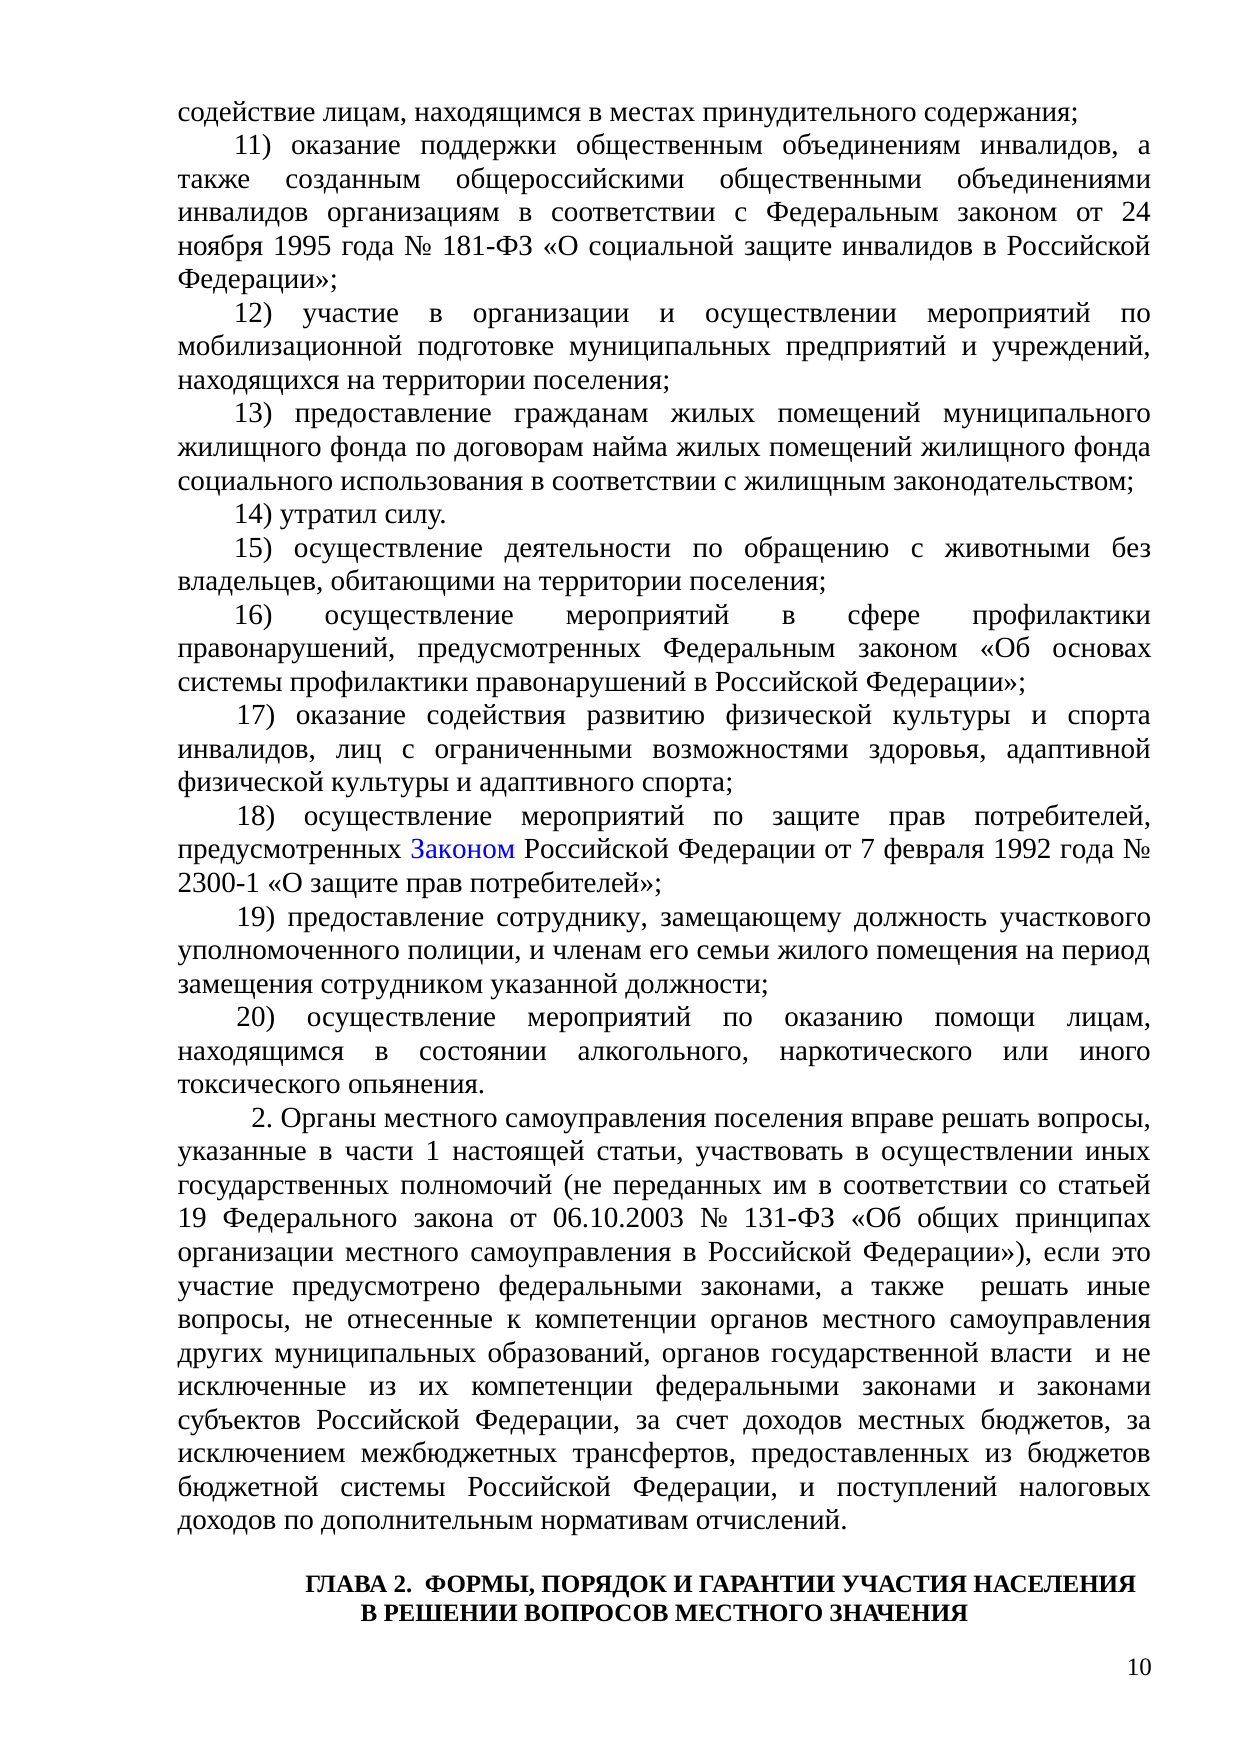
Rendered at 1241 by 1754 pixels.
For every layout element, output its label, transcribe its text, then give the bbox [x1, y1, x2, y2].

text 13) предоставление гражданам жилых помещений муниципального жилищного фонда по договорам найма жилых помещений жилищного фонда социального использования в соответствии с жилищным законодательством; [177, 396, 1152, 496]
text 12) участие в организации и осуществлении мероприятий по мобилизационной подготовке муниципальных предприятий и учреждений, находящихся на территории поселения; [177, 295, 1152, 396]
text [177, 94, 1152, 127]
text 16) осуществление мероприятий в сфере профилактики правонарушений, предусмотренных Федеральным законом «Об основах системы профилактики правонарушений в Российской Федерации»; [177, 597, 1152, 697]
text 19) предоставление сотруднику, замещающему должность участкового уполномоченного полиции, и членам его семьи жилого помещения на период замещения сотрудником указанной должности; [177, 899, 1152, 999]
text 18) осуществление мероприятий по защите прав потребителей, предусмотренных Законом Российской Федерации от 7 февраля 1992 года № 2300-1 «О защите прав потребителей»; [177, 798, 1152, 899]
text 20) осуществление мероприятий по оказанию помощи лицам, находящимся в состоянии алкогольного, наркотического или иного токсического опьянения. [177, 999, 1152, 1100]
text ГЛАВА 2. ФОРМЫ, ПОРЯДОК И ГАРАНТИИ УЧАСТИЯ НАСЕЛЕНИЯ [290, 1569, 1152, 1598]
text 15) осуществление деятельности по обращению с животными без владельцев, обитающими на территории поселения; [177, 530, 1152, 597]
text В РЕШЕНИИ ВОПРОСОВ МЕСТНОГО ЗНАЧЕНИЯ [177, 1598, 1152, 1627]
text 11) оказание поддержки общественным объединениям инвалидов, а также созданным общероссийскими общественными объединениями инвалидов организациям в соответствии с Федеральным законом от 24 ноября 1995 года № 181-ФЗ «О социальной защите инвалидов в Российской Федерации»; [177, 127, 1152, 295]
text 14) утратил силу. [177, 496, 1152, 530]
text 2. Органы местного самоуправления поселения вправе решать вопросы, указанные в части 1 настоящей статьи, участвовать в осуществлении иных государственных полномочий (не переданных им в соответствии со статьей 19 Федерального закона от 06.10.2003 № 131-ФЗ «Об общих принципах организации местного самоуправления в Российской Федерации»), если это участие предусмотрено федеральными законами, а также решать иные вопросы, не отнесенные к компетенции органов местного самоуправления других муниципальных образований, органов государственной власти и не исключенные из их компетенции федеральными законами и законами субъектов Российской Федерации, за счет доходов местных бюджетов, за исключением межбюджетных трансфертов, предоставленных из бюджетов бюджетной системы Российской Федерации, и поступлений налоговых доходов по дополнительным нормативам отчислений. [177, 1100, 1152, 1536]
text 17) оказание содействия развитию физической культуры и спорта инвалидов, лиц с ограниченными возможностями здоровья, адаптивной физической культуры и адаптивного спорта; [177, 697, 1152, 798]
